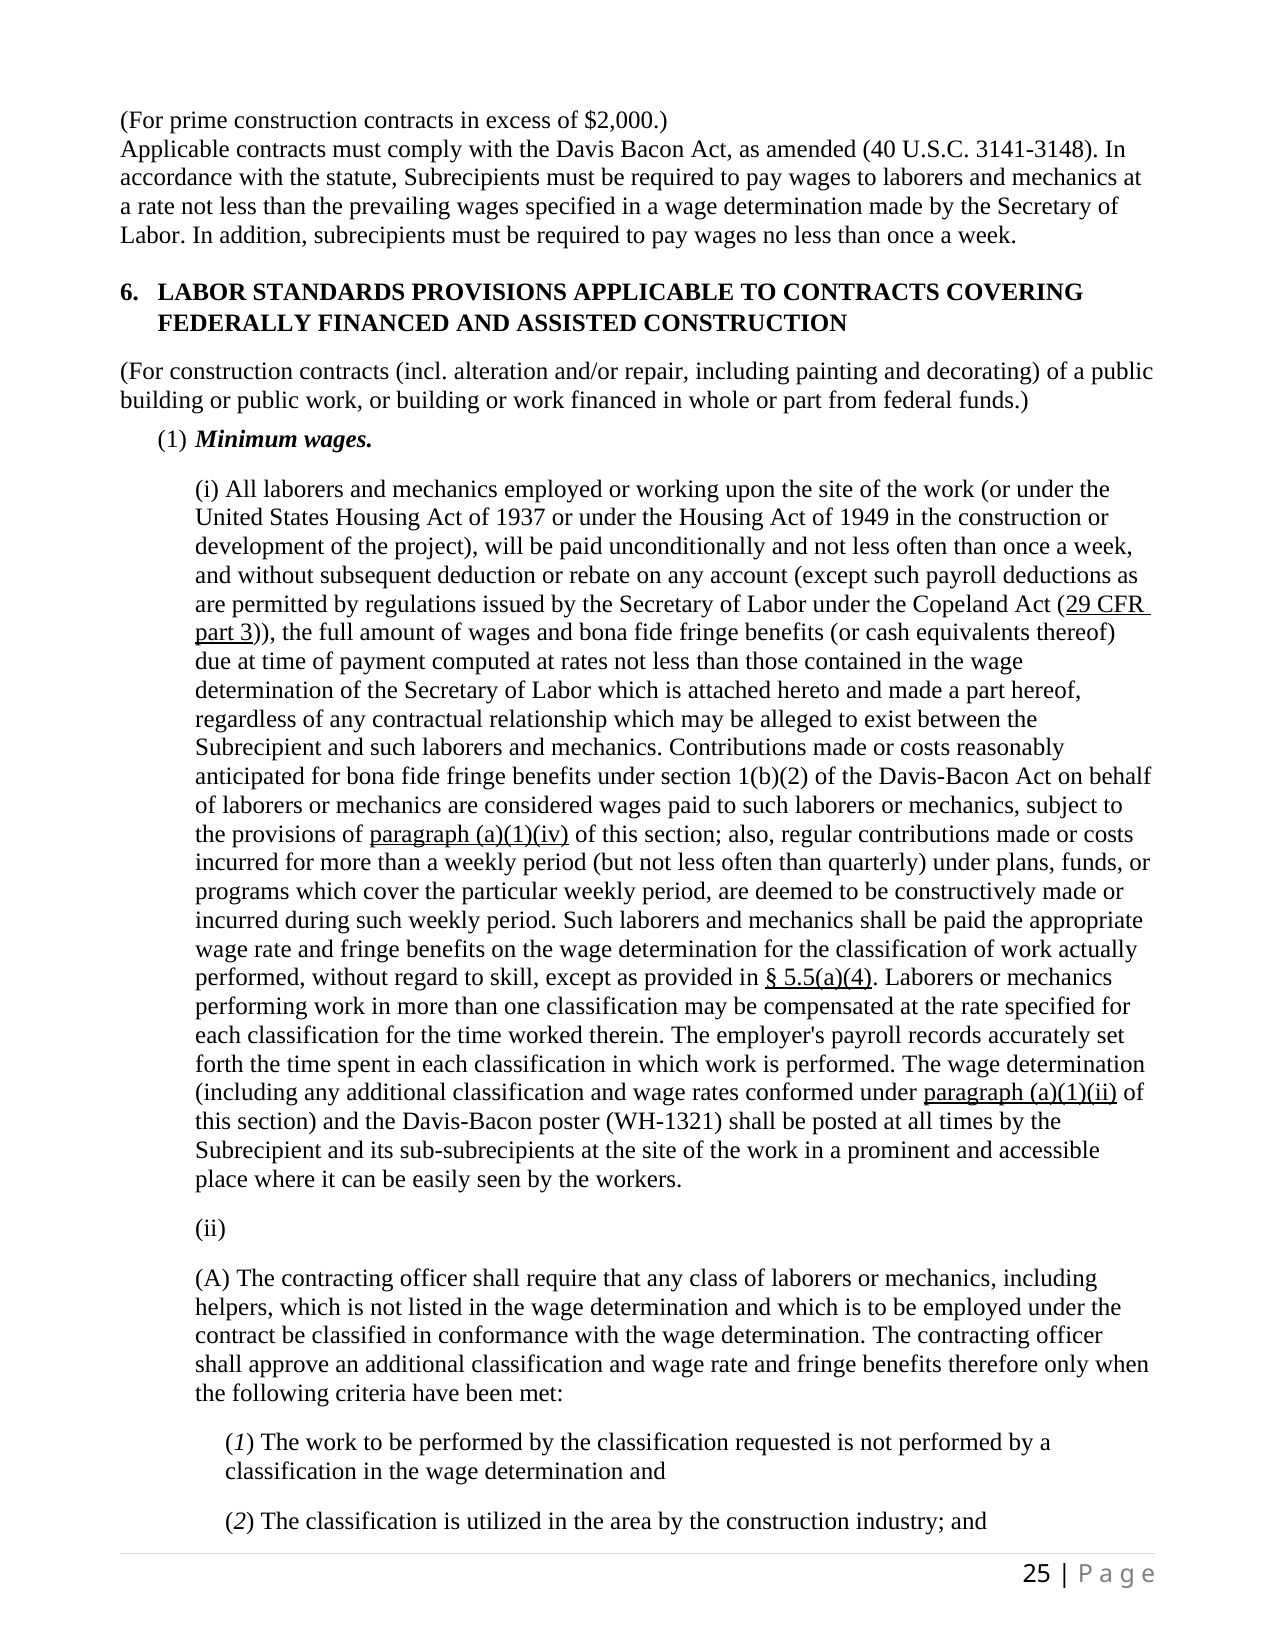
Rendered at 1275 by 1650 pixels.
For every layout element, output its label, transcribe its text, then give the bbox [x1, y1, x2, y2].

text (ii) [195, 1213, 1155, 1242]
text (For prime construction contracts in excess of $2,000.) [120, 105, 1155, 134]
text (For construction contracts (incl. alteration and/or repair, including painting and decorating) of a public building or public work, or building or work financed in whole or part from federal funds.) [120, 356, 1155, 414]
text (1) The work to be performed by the classification requested is not performed by a classification in the wage determination and [225, 1427, 1155, 1485]
text Applicable contracts must comply with the Davis Bacon Act, as amended (40 U.S.C. 3141-3148). In accordance with the statute, Subrecipients must be required to pay wages to laborers and mechanics at a rate not less than the prevailing wages specified in a wage determination made by the Secretary of Labor. In addition, subrecipients must be required to pay wages no less than once a week. [120, 134, 1155, 249]
text (A) The contracting officer shall require that any class of laborers or mechanics, including helpers, which is not listed in the wage determination and which is to be employed under the contract be classified in conformance with the wage determination. The contracting officer shall approve an additional classification and wage rate and fringe benefits therefore only when the following criteria have been met: [195, 1263, 1155, 1407]
list LABOR STANDARDS PROVISIONS APPLICABLE TO CONTRACTS COVERING FEDERALLY FINANCED AND ASSISTED CONSTRUCTION [120, 277, 1155, 337]
text (2) The classification is utilized in the area by the construction industry; and [225, 1506, 1155, 1534]
text (i) All laborers and mechanics employed or working upon the site of the work (or under the United States Housing Act of 1937 or under the Housing Act of 1949 in the construction or development of the project), will be paid unconditionally and not less often than once a week, and without subsequent deduction or rebate on any account (except such payroll deductions as are permitted by regulations issued by the Secretary of Labor under the Copeland Act (29 CFR part 3)), the full amount of wages and bona fide fringe benefits (or cash equivalents thereof) due at time of payment computed at rates not less than those contained in the wage determination of the Secretary of Labor which is attached hereto and made a part hereof, regardless of any contractual relationship which may be alleged to exist between the Subrecipient and such laborers and mechanics. Contributions made or costs reasonably anticipated for bona fide fringe benefits under section 1(b)(2) of the Davis-Bacon Act on behalf of laborers or mechanics are considered wages paid to such laborers or mechanics, subject to the provisions of paragraph (a)(1)(iv) of this section; also, regular contributions made or costs incurred for more than a weekly period (but not less often than quarterly) under plans, funds, or programs which cover the particular weekly period, are deemed to be constructively made or incurred during such weekly period. Such laborers and mechanics shall be paid the appropriate wage rate and fringe benefits on the wage determination for the classification of work actually performed, without regard to skill, except as provided in § 5.5(a)(4). Laborers or mechanics performing work in more than one classification may be compensated at the rate specified for each classification for the time worked therein. The employer's payroll records accurately set forth the time spent in each classification in which work is performed. The wage determination (including any additional classification and wage rates conformed under paragraph (a)(1)(ii) of this section) and the Davis-Bacon poster (WH-1321) shall be posted at all times by the Subrecipient and its sub-subrecipients at the site of the work in a prominent and accessible place where it can be easily seen by the workers. [195, 474, 1155, 1192]
list Minimum wages. [157, 424, 1155, 453]
